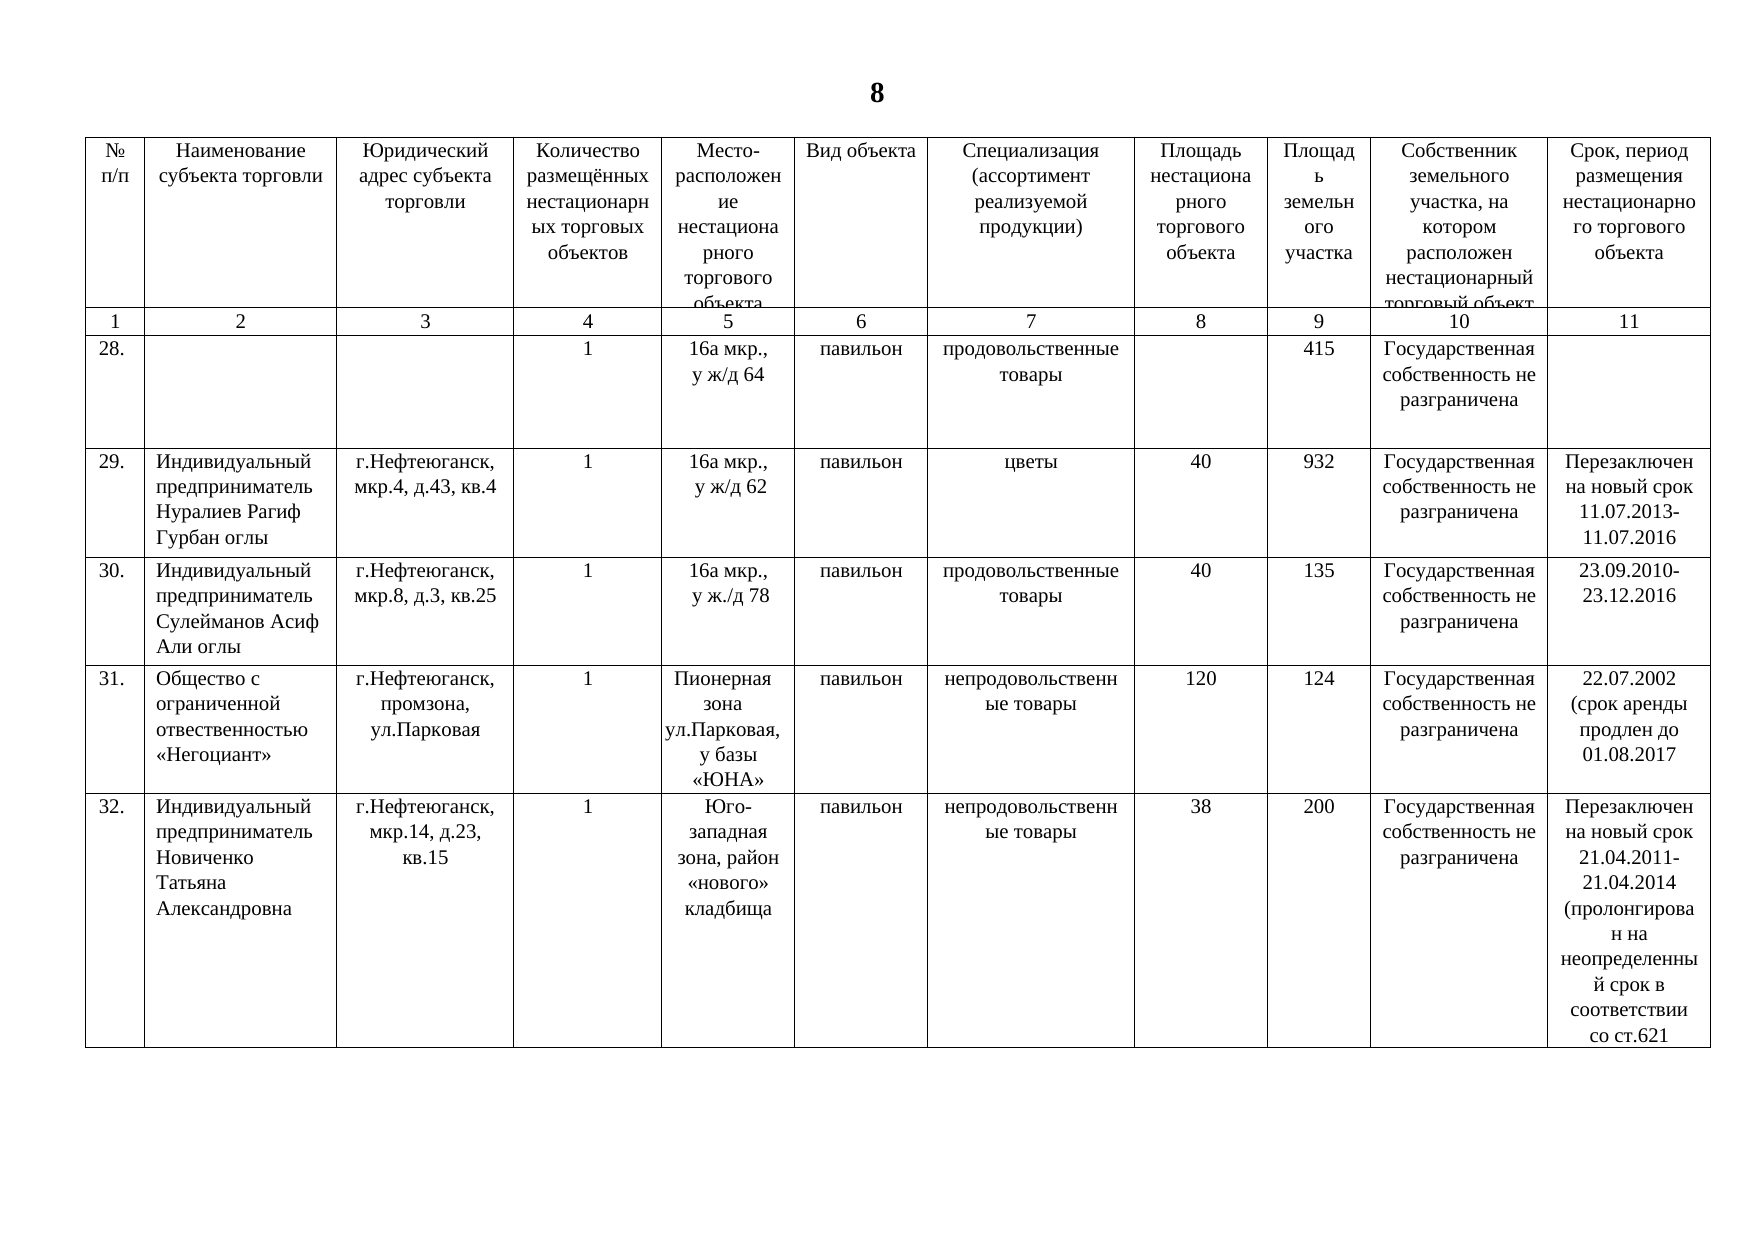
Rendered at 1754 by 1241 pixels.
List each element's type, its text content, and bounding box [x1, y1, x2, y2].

table_cell [337, 336, 513, 447]
table_header Площадь нестационарного торгового объекта [1135, 138, 1267, 307]
table_cell 1 [514, 449, 661, 557]
table_cell г.Нефтеюганск, мкр.14, д.23, кв.15 [337, 794, 513, 1047]
table_cell Перезаключен на новый срок 11.07.2013- 11.07.2016 [1548, 449, 1710, 557]
table_cell 40 [1135, 558, 1267, 665]
table_cell Индивидуальный предприниматель Новиченко Татьяна Александровна [145, 794, 336, 1047]
table_cell непродовольственные товары [928, 666, 1134, 793]
table_cell Индивидуальный предприниматель Нуралиев Рагиф Гурбан оглы [145, 449, 336, 557]
table_header Срок, период размещения нестационарного торгового объекта [1548, 138, 1710, 307]
table_cell 16а мкр., у ж./д 78 [662, 558, 794, 665]
table_cell 9 [1268, 308, 1370, 335]
table_cell 415 [1268, 336, 1370, 447]
table_cell [86, 794, 144, 1047]
table_cell павильон [795, 449, 927, 557]
table_cell 8 [1135, 308, 1267, 335]
table_cell 1 [514, 666, 661, 793]
table_header Юридический адрес субъекта торговли [337, 138, 513, 307]
table_cell 120 [1135, 666, 1267, 793]
table_cell павильон [795, 558, 927, 665]
table_cell 1 [514, 794, 661, 1047]
table_cell [1135, 336, 1267, 447]
table_cell 124 [1268, 666, 1370, 793]
table_cell г.Нефтеюганск, мкр.8, д.3, кв.25 [337, 558, 513, 665]
table_cell 16а мкр., у ж/д 62 [662, 449, 794, 557]
table_cell 1 [514, 558, 661, 665]
table_cell [86, 336, 144, 447]
table_header Место-расположение нестационарного торгового объекта [662, 138, 794, 307]
table_cell 11 [1548, 308, 1710, 335]
table_cell [1548, 336, 1710, 447]
table_header Собственник земельного участка, на котором расположен нестационарный торговый объект [1371, 138, 1547, 307]
table_header Вид объекта [795, 138, 927, 307]
table_cell 40 [1135, 449, 1267, 557]
table_header Наименование субъекта торговли [145, 138, 336, 307]
table_cell г.Нефтеюганск, мкр.4, д.43, кв.4 [337, 449, 513, 557]
table_cell 38 [1135, 794, 1267, 1047]
table_cell 10 [1371, 308, 1547, 335]
table_cell продовольственные товары [928, 558, 1134, 665]
table_cell 2 [145, 308, 336, 335]
table_cell 5 [662, 308, 794, 335]
table_cell Государственная собственность не разграничена [1371, 449, 1547, 557]
table_cell Государственная собственность не разграничена [1371, 666, 1547, 793]
table_cell Общество с ограниченной отвественностью «Негоциант» [145, 666, 336, 793]
table_cell 200 [1268, 794, 1370, 1047]
table_cell 135 [1268, 558, 1370, 665]
table_cell Государственная собственность не разграничена [1371, 558, 1547, 665]
table_cell 1 [514, 336, 661, 447]
table_cell продовольственные товары [928, 336, 1134, 447]
table_cell 16а мкр., у ж/д 64 [662, 336, 794, 447]
table_cell 7 [928, 308, 1134, 335]
table_header Количество размещённых нестационарных торговых объектов [514, 138, 661, 307]
table_header Площадь земельного участка [1268, 138, 1370, 307]
table_cell [86, 449, 144, 557]
table_cell 932 [1268, 449, 1370, 557]
table_cell цветы [928, 449, 1134, 557]
table_cell 6 [795, 308, 927, 335]
table_cell г.Нефтеюганск, промзона, ул.Парковая [337, 666, 513, 793]
table_cell 1 [86, 308, 144, 335]
table_cell непродовольственные товары [928, 794, 1134, 1047]
table_cell Юго-западная зона, район «нового» кладбища [662, 794, 794, 1047]
table_cell павильон [795, 666, 927, 793]
table_cell Государственная собственность не разграничена [1371, 336, 1547, 447]
table_cell павильон [795, 794, 927, 1047]
table_cell 3 [337, 308, 513, 335]
table_cell павильон [795, 336, 927, 447]
table_cell Государственная собственность не разграничена [1371, 794, 1547, 1047]
table_cell Пионерная зона ул.Парковая, у базы «ЮНА» [662, 666, 794, 793]
table_cell [86, 558, 144, 665]
table_cell [86, 666, 144, 793]
table_cell 22.07.2002 (срок аренды продлен до 01.08.2017 [1548, 666, 1710, 793]
table_header № п/п [86, 138, 144, 307]
table_header Специализация (ассортимент реализуемой продукции) [928, 138, 1134, 307]
table_cell [145, 336, 336, 447]
table_cell 23.09.2010- 23.12.2016 [1548, 558, 1710, 665]
table_cell 4 [514, 308, 661, 335]
table_cell Индивидуальный предприниматель Сулейманов Асиф Али оглы [145, 558, 336, 665]
